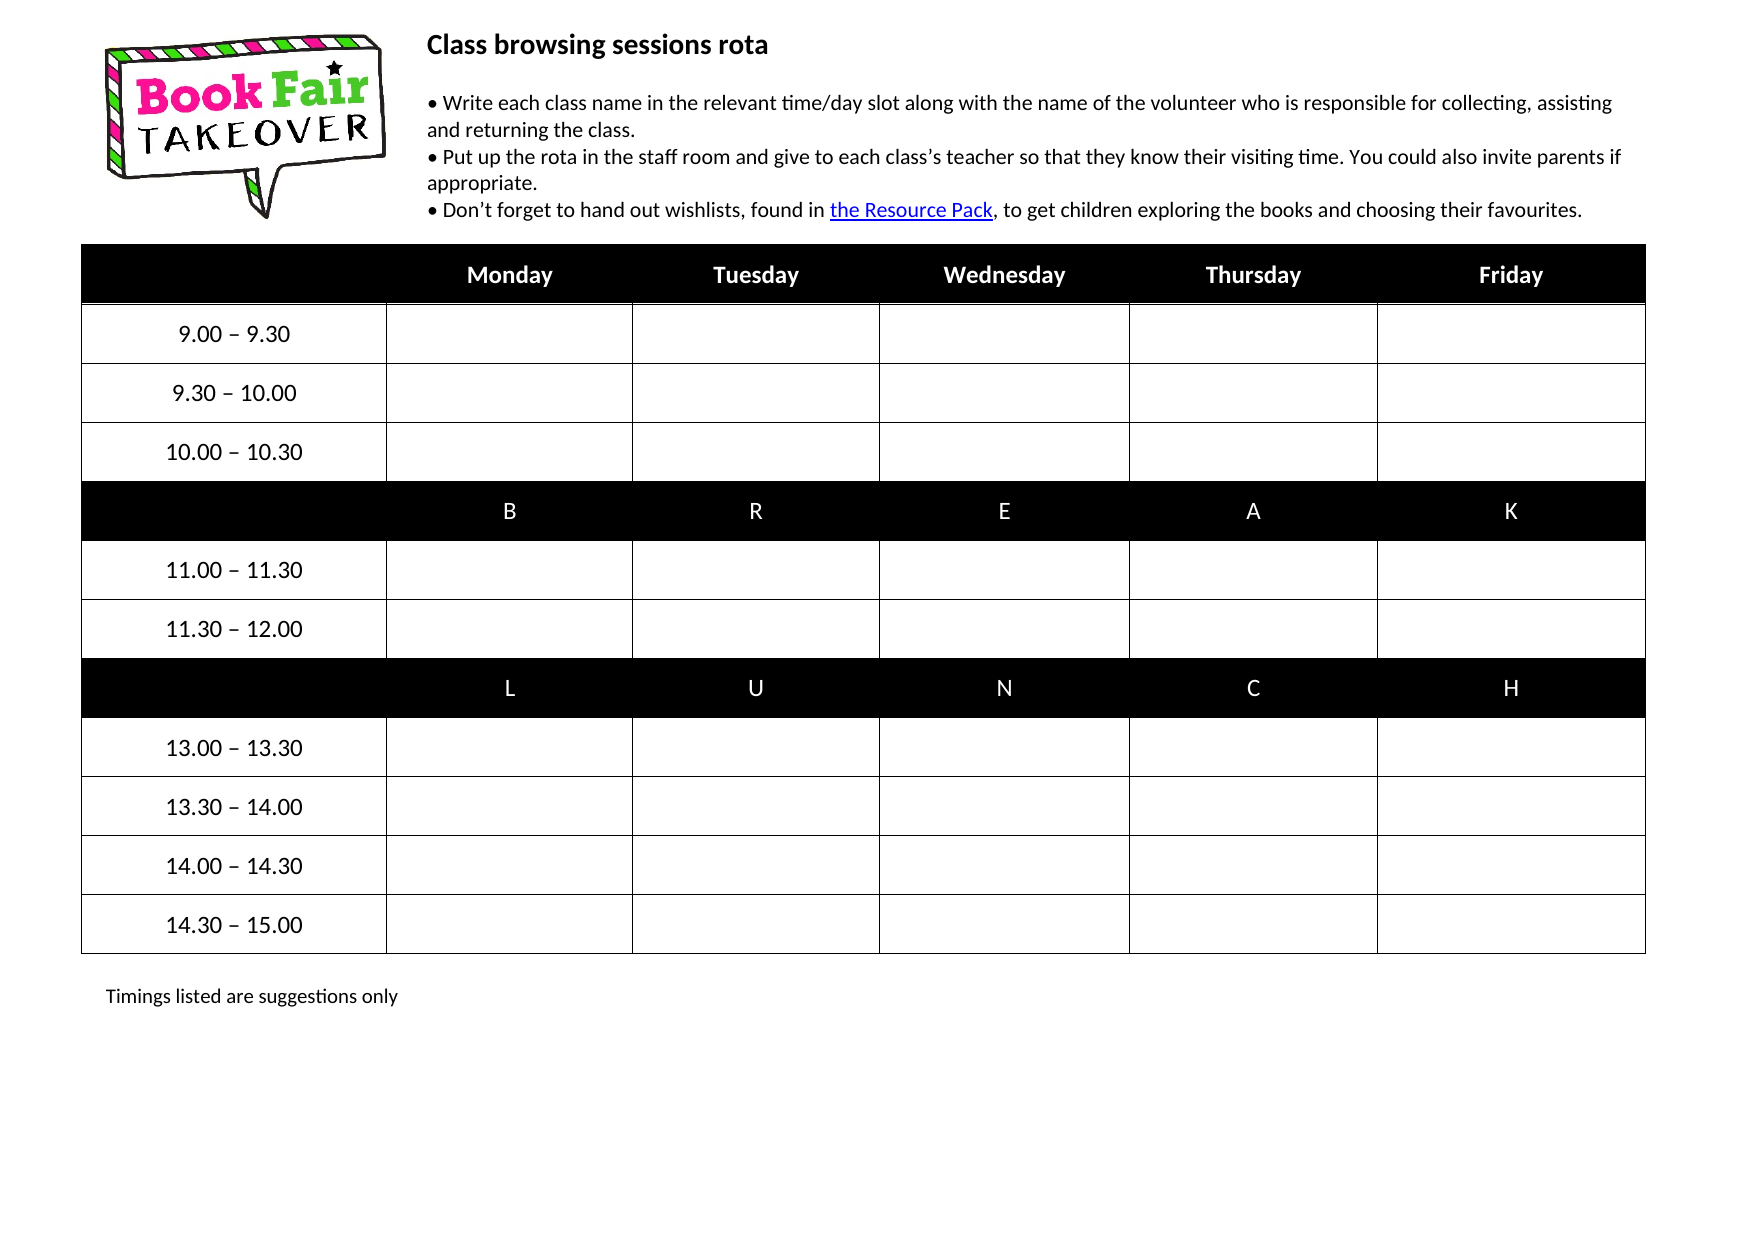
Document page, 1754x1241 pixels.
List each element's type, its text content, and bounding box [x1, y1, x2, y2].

table_header Thursday [1130, 245, 1377, 303]
table_cell [82, 659, 386, 717]
table_cell [1378, 364, 1645, 422]
table_cell [1130, 718, 1377, 776]
table_cell [633, 423, 879, 481]
table_cell 14.00 – 14.30 [82, 836, 386, 894]
table_cell [1378, 305, 1645, 362]
table_cell 14.30 – 15.00 [82, 895, 386, 953]
table_cell 9.30 – 10.00 [82, 364, 386, 422]
table_cell [387, 541, 632, 599]
table_cell 13.30 – 14.00 [82, 777, 386, 835]
table_cell [1378, 836, 1645, 894]
table_header [82, 245, 386, 303]
table_cell U [633, 659, 879, 717]
table_cell [880, 777, 1129, 835]
table_cell [633, 600, 879, 658]
table_cell [633, 541, 879, 599]
table_cell 11.30 – 12.00 [82, 600, 386, 658]
table_cell [1130, 836, 1377, 894]
table_cell [387, 777, 632, 835]
table_cell [880, 895, 1129, 953]
table_cell [1130, 423, 1377, 481]
table_cell C [1130, 659, 1377, 717]
table_cell [387, 718, 632, 776]
table_cell A [1130, 482, 1377, 540]
table_header Tuesday [633, 245, 879, 303]
table_cell [633, 718, 879, 776]
table_cell [880, 423, 1129, 481]
table_cell [633, 305, 879, 362]
table_cell [1130, 541, 1377, 599]
table_cell H [1378, 659, 1645, 717]
table_cell 13.00 – 13.30 [82, 718, 386, 776]
table_cell [387, 836, 632, 894]
table_cell [633, 836, 879, 894]
table_cell [880, 364, 1129, 422]
table_cell K [1378, 482, 1645, 540]
table_cell [1378, 718, 1645, 776]
table_cell [1130, 600, 1377, 658]
table_cell [1378, 600, 1645, 658]
table_cell E [880, 482, 1129, 540]
table_cell [1130, 305, 1377, 362]
table_cell L [387, 659, 632, 717]
table_cell 9.00 – 9.30 [82, 305, 386, 362]
table_cell [880, 541, 1129, 599]
table_cell 11.00 – 11.30 [82, 541, 386, 599]
table_cell [633, 895, 879, 953]
table_cell B [387, 482, 632, 540]
table_header Friday [1378, 245, 1645, 303]
table_cell [387, 600, 632, 658]
table_cell [633, 364, 879, 422]
table_cell [633, 777, 879, 835]
picture [72, 8, 410, 234]
table_cell [1378, 541, 1645, 599]
table_cell [387, 364, 632, 422]
table_cell [1130, 895, 1377, 953]
table_cell [387, 423, 632, 481]
table_cell 10.00 – 10.30 [82, 423, 386, 481]
table_cell [880, 718, 1129, 776]
table_header Monday [387, 245, 632, 303]
table_cell [387, 895, 632, 953]
table_cell [880, 600, 1129, 658]
table_cell [1378, 777, 1645, 835]
table_cell [880, 305, 1129, 362]
table_cell [1378, 423, 1645, 481]
table_header Wednesday [880, 245, 1129, 303]
table_cell [1130, 777, 1377, 835]
table_cell [1130, 364, 1377, 422]
table_cell [880, 836, 1129, 894]
table_cell [1378, 895, 1645, 953]
table_cell [82, 482, 386, 540]
table_cell [387, 305, 632, 362]
table_cell N [880, 659, 1129, 717]
table_cell R [633, 482, 879, 540]
